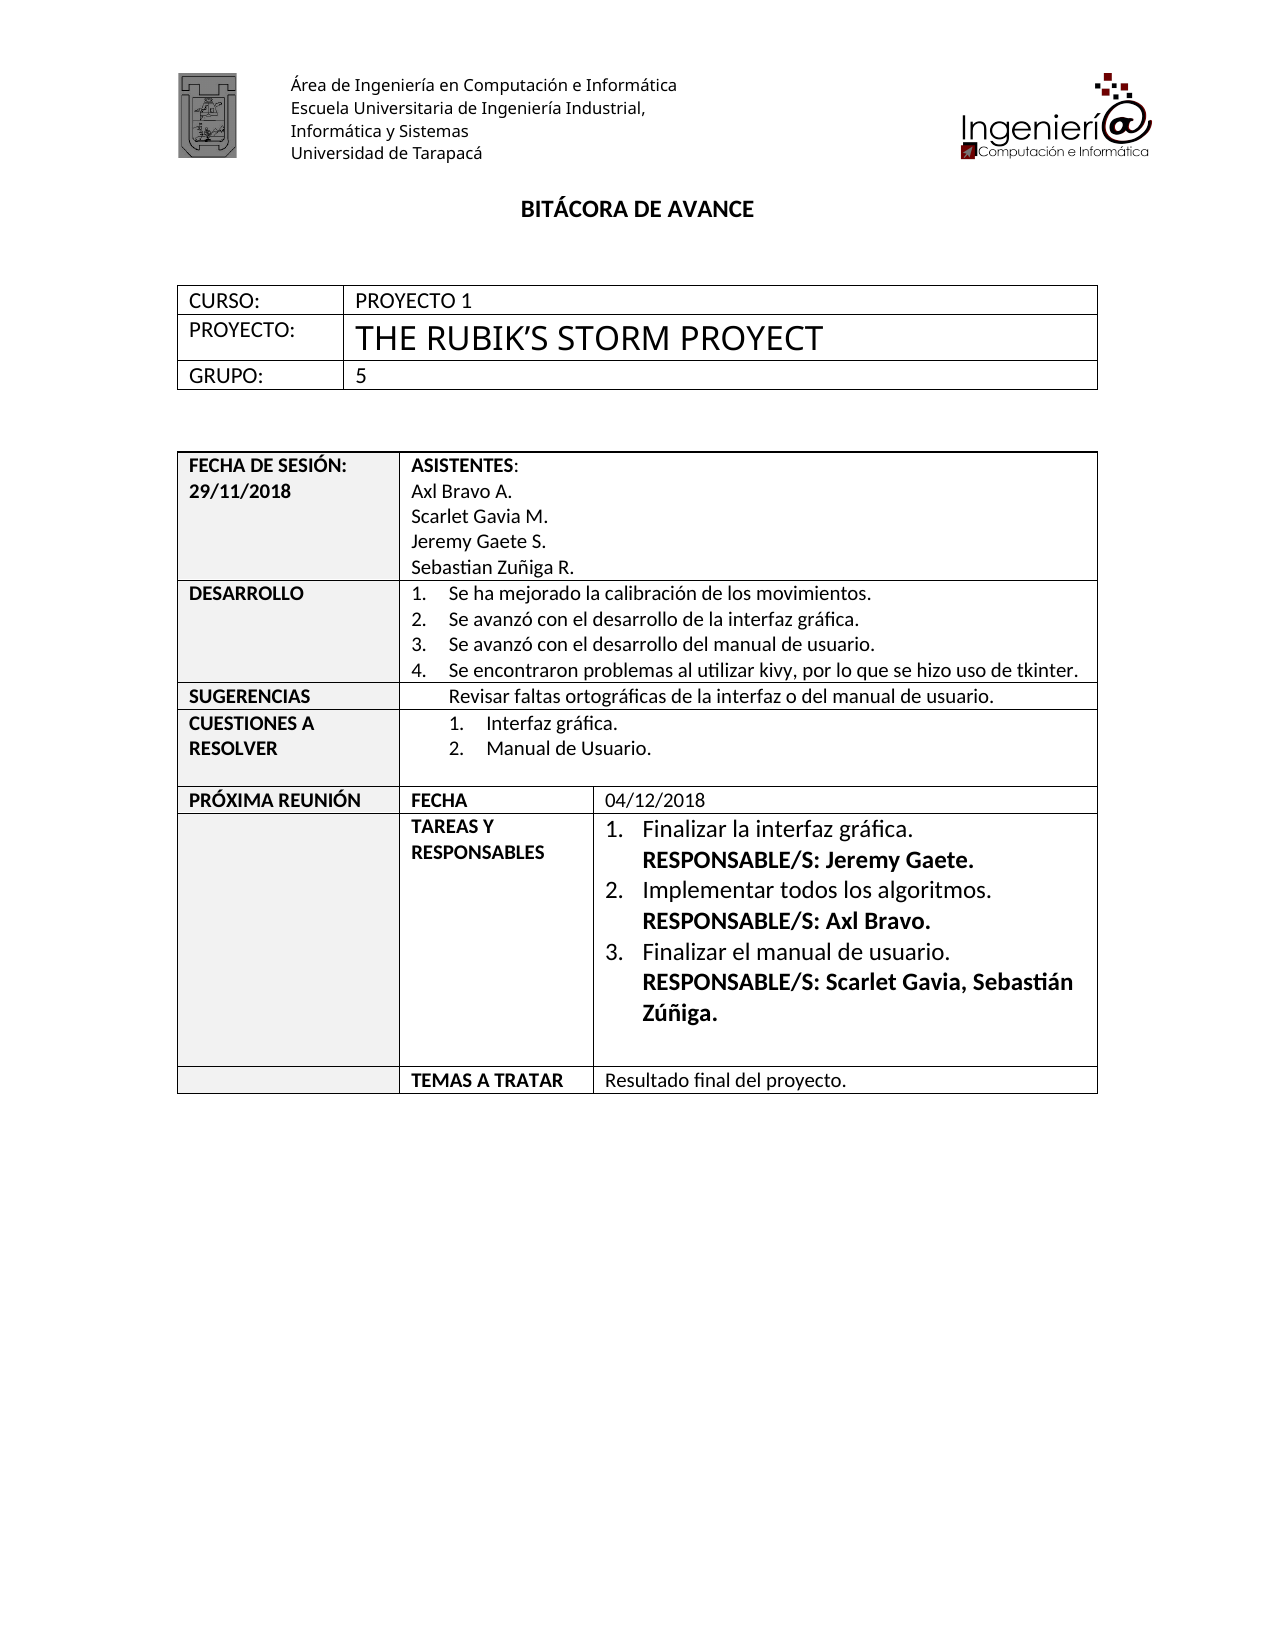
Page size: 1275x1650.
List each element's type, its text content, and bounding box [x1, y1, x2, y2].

table_cell PROYECTO: [178, 315, 343, 360]
table_cell GRUPO: [178, 361, 343, 389]
table_cell Revisar faltas ortográficas de la interfaz o del manual de usuario. [400, 683, 1097, 709]
table_cell CUESTIONES A RESOLVER [178, 710, 399, 786]
table_cell FECHA [400, 787, 593, 812]
table_cell TAREAS Y RESPONSABLES [400, 814, 593, 1066]
table_cell Resultado final del proyecto. [594, 1067, 1097, 1093]
table_cell SUGERENCIAS [178, 683, 399, 709]
table_cell [178, 814, 399, 1066]
table_header PROYECTO 1 [344, 286, 1097, 314]
text BITÁCORA DE AVANCE [177, 193, 1098, 224]
table_cell Interfaz gráfica. Manual de Usuario. [400, 710, 1097, 786]
table_cell THE RUBIK’S STORM PROYECT [344, 315, 1097, 360]
table_cell Finalizar la interfaz gráfica. RESPONSABLE/S: Jeremy Gaete. Implementar todos los algoritmos. RESPONSABLE/S: Axl Bravo. Finalizar el manual de usuario. RESPONSABLE/S: Scarlet Gavia, Sebastián Zúñiga. [594, 814, 1097, 1066]
table_header FECHA DE SESIÓN: 29/11/2018 [178, 453, 399, 579]
table_header CURSO: [178, 286, 343, 314]
table_header ASISTENTES: Axl Bravo A. Scarlet Gavia M. Jeremy Gaete S. Sebastian Zuñiga R. [400, 453, 1097, 579]
table_cell 5 [344, 361, 1097, 389]
table_cell PRÓXIMA REUNIÓN [178, 787, 399, 812]
table_cell [178, 1067, 399, 1093]
table_cell DESARROLLO [178, 581, 399, 682]
table_cell 04/12/2018 [594, 787, 1097, 812]
table_cell Se ha mejorado la calibración de los movimientos. Se avanzó con el desarrollo de la interfaz gráfica. Se avanzó con el desarrollo del manual de usuario. Se encontraron problemas al utilizar kivy, por lo que se hizo uso de tkinter. [400, 581, 1097, 682]
table_cell TEMAS A TRATAR [400, 1067, 593, 1093]
